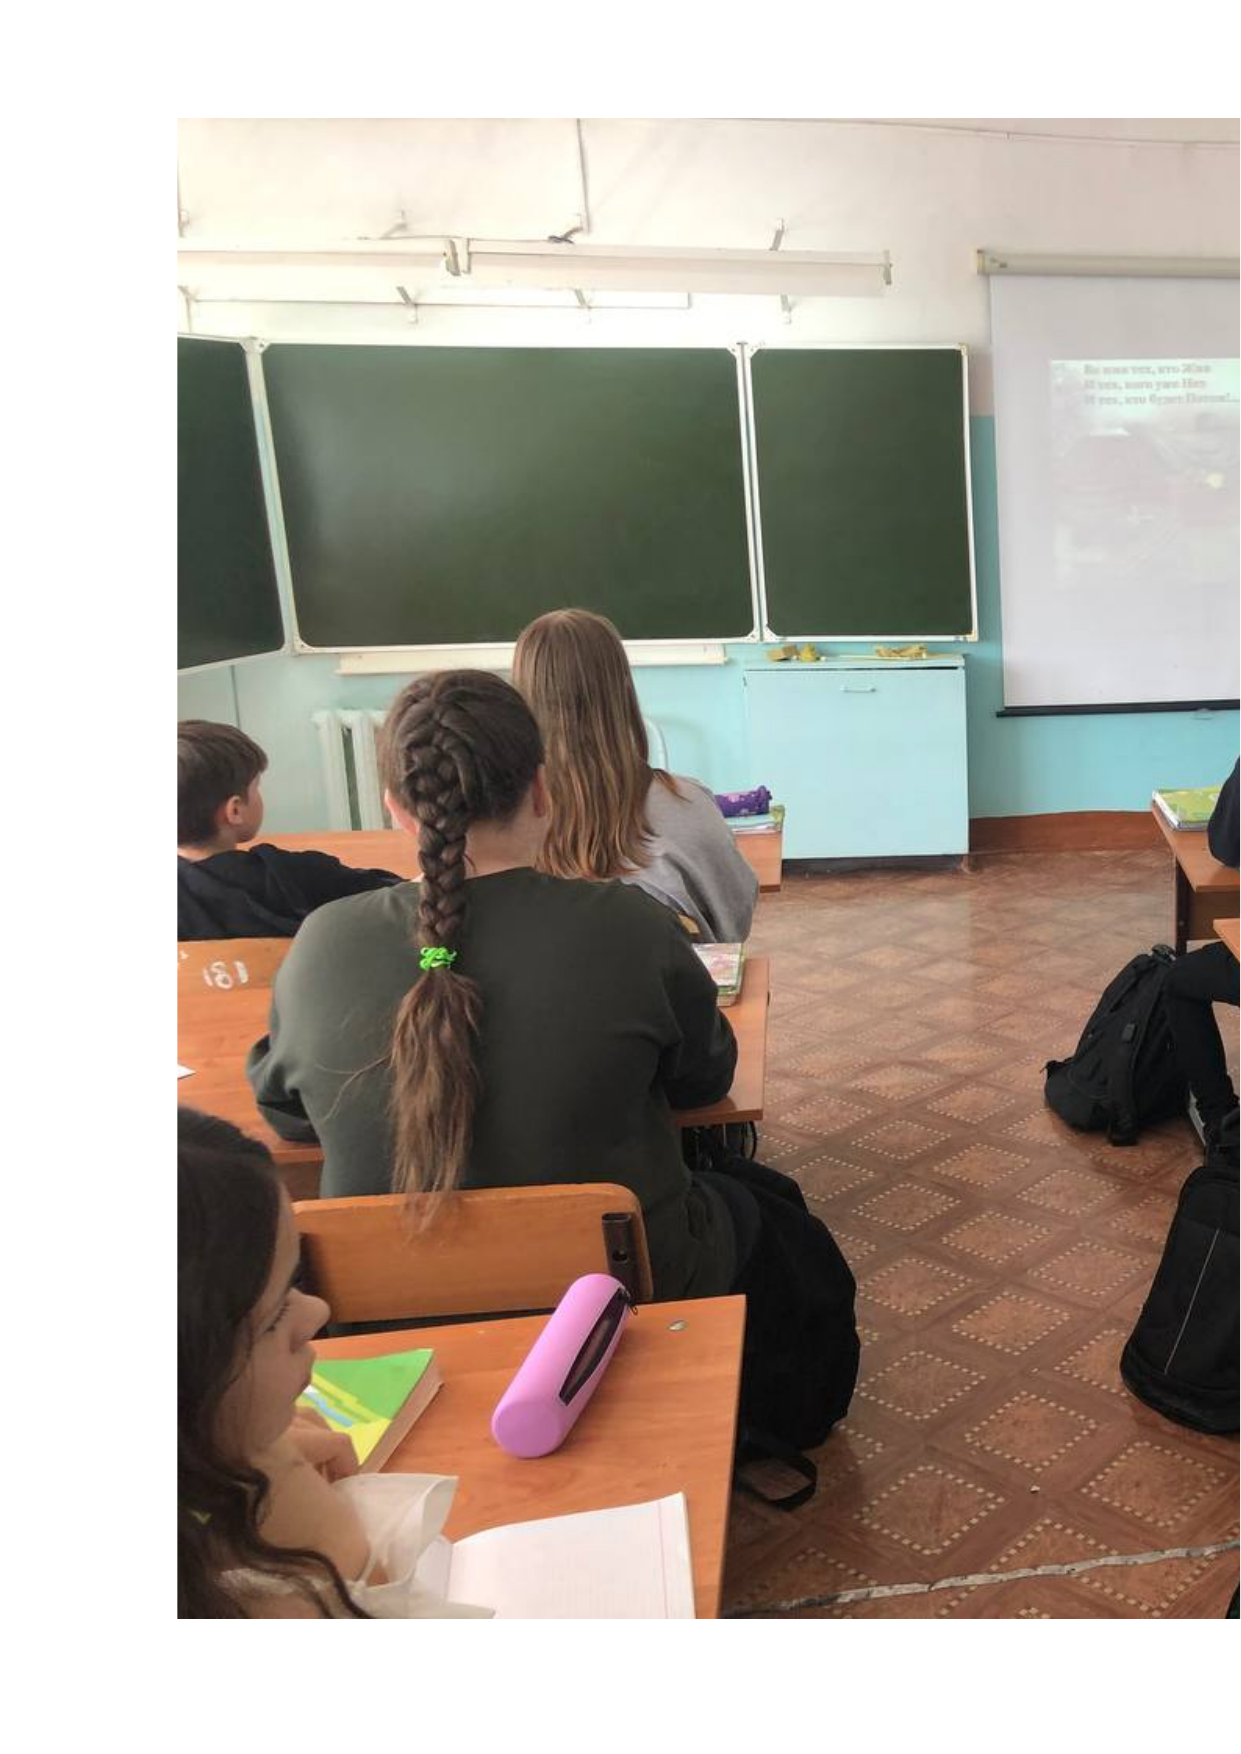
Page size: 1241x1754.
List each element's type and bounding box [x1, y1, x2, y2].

picture [177, 118, 1241, 1619]
